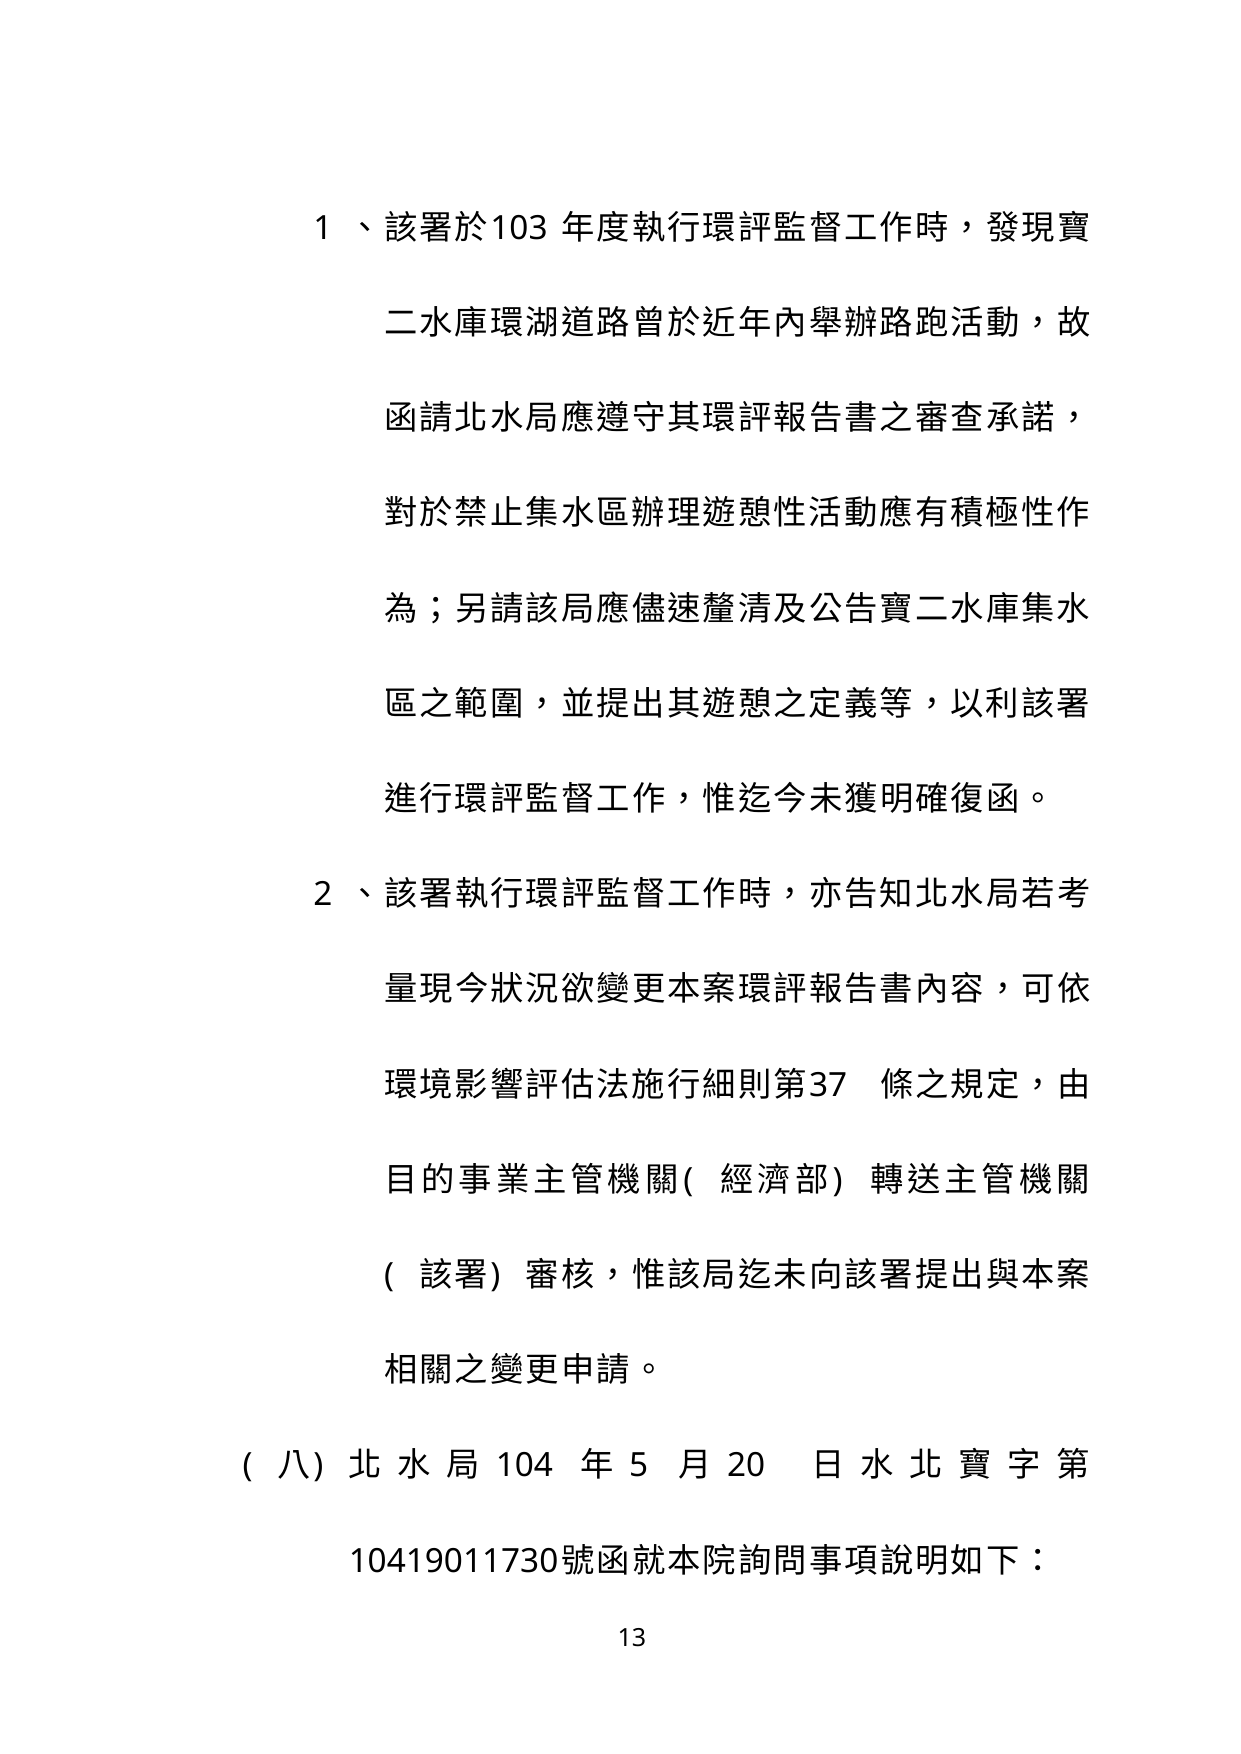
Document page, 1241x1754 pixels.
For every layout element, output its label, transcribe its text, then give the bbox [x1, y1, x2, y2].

subtitle 北水局104年5月20日水北寶字第10419011730號函就本院詢問事項說明如下： [242, 1415, 1092, 1605]
subtitle 該署於103年度執行環評監督工作時，發現寶二水庫環湖道路曾於近年內舉辦路跑活動，故函請北水局應遵守其環評報告書之審查承諾，對於禁止集水區辦理遊憩性活動應有積極性作為；另請該局應儘速釐清及公告寶二水庫集水區之範圍，並提出其遊憩之定義等，以利該署進行環評監督工作，惟迄今未獲明確復函。 [296, 177, 1092, 843]
subtitle 該署執行環評監督工作時，亦告知北水局若考量現今狀況欲變更本案環評報告書內容，可依環境影響評估法施行細則第37條之規定，由目的事業主管機關(經濟部)轉送主管機關(該署)審核，惟該局迄未向該署提出與本案相關之變更申請。 [296, 843, 1092, 1415]
